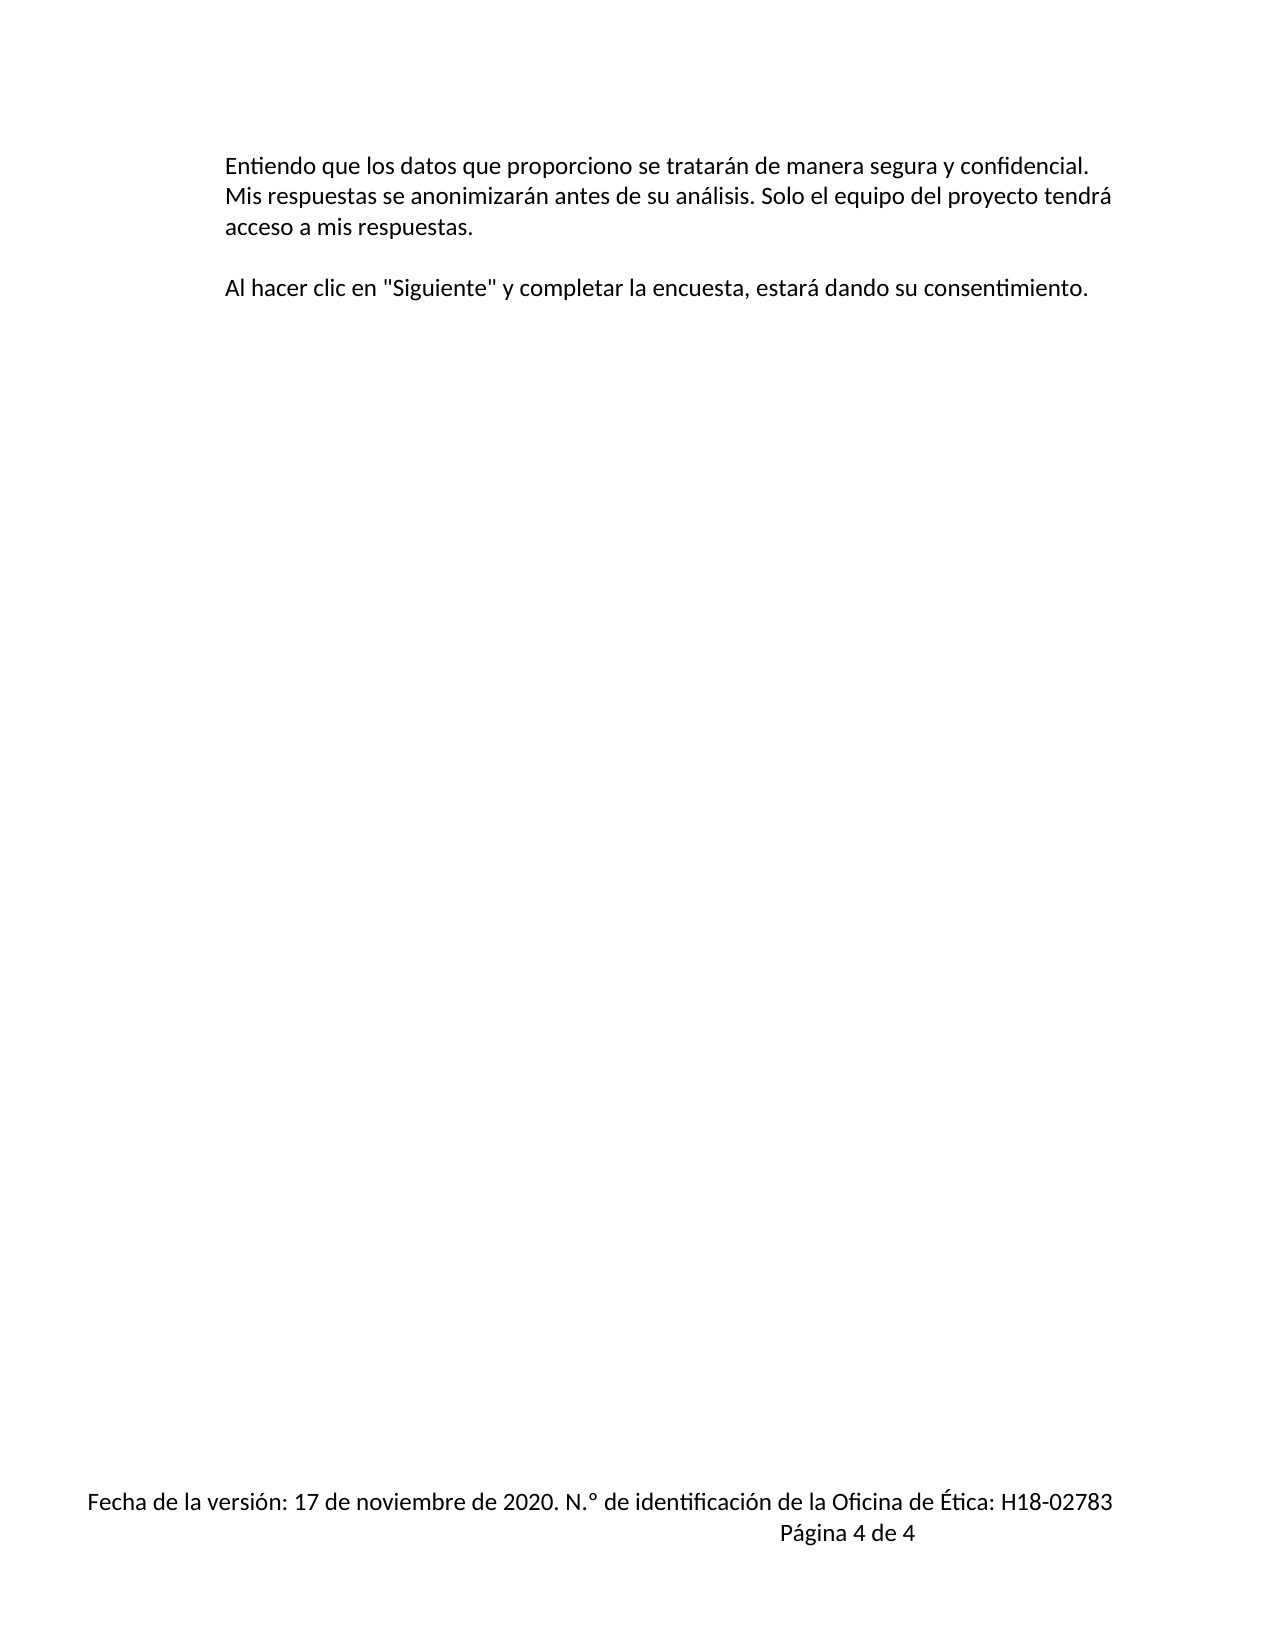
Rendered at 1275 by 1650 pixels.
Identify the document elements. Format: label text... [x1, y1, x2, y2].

text Al hacer clic en "Siguiente" y completar la encuesta, estará dando su consentimiento. [225, 272, 1125, 303]
text Entiendo que los datos que proporciono se tratarán de manera segura y confidencial. Mis respuestas se anonimizarán antes de su análisis. Solo el equipo del proyecto tendrá acceso a mis respuestas. [225, 150, 1125, 242]
